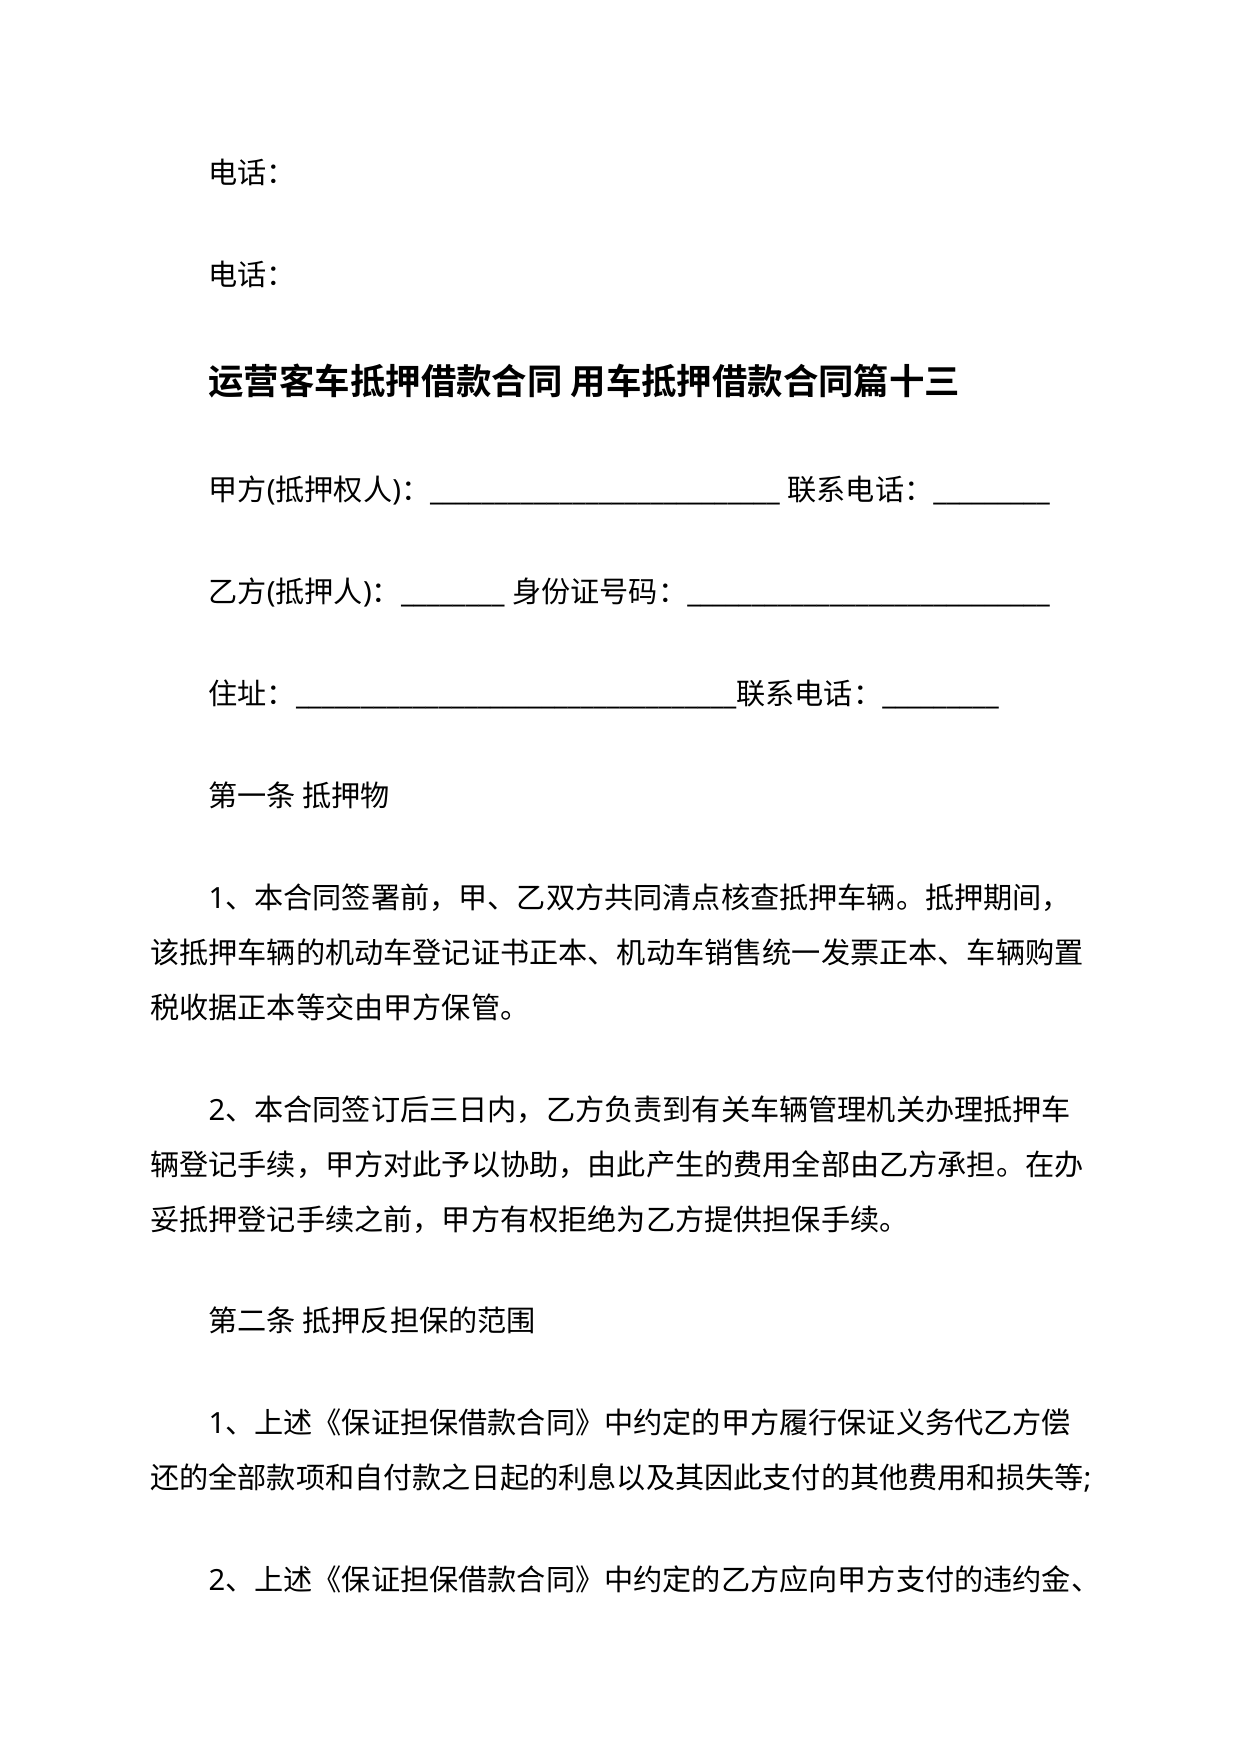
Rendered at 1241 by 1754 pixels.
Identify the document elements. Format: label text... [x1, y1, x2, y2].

text 乙方(抵押人)：________ 身份证号码：____________________________ [150, 569, 1090, 611]
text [150, 1557, 1090, 1599]
text 电话： [150, 150, 1090, 192]
text 运营客车抵押借款合同 用车抵押借款合同篇十三 [150, 353, 1090, 405]
text 1、本合同签署前，甲、乙双方共同清点核查抵押车辆。抵押期间，该抵押车辆的机动车登记证书正本、机动车销售统一发票正本、车辆购置税收据正本等交由甲方保管。 [150, 875, 1090, 1027]
text 2、本合同签订后三日内，乙方负责到有关车辆管理机关办理抵押车辆登记手续，甲方对此予以协助，由此产生的费用全部由乙方承担。在办妥抵押登记手续之前，甲方有权拒绝为乙方提供担保手续。 [150, 1086, 1090, 1238]
text 住址：__________________________________联系电话：_________ [150, 671, 1090, 713]
text 电话： [150, 252, 1090, 294]
text 1、上述《保证担保借款合同》中约定的甲方履行保证义务代乙方偿还的全部款项和自付款之日起的利息以及其因此支付的其他费用和损失等; [150, 1400, 1090, 1497]
text 甲方(抵押权人)：___________________________ 联系电话：_________ [150, 467, 1090, 509]
text 第一条 抵押物 [150, 773, 1090, 815]
text 第二条 抵押反担保的范围 [150, 1298, 1090, 1340]
